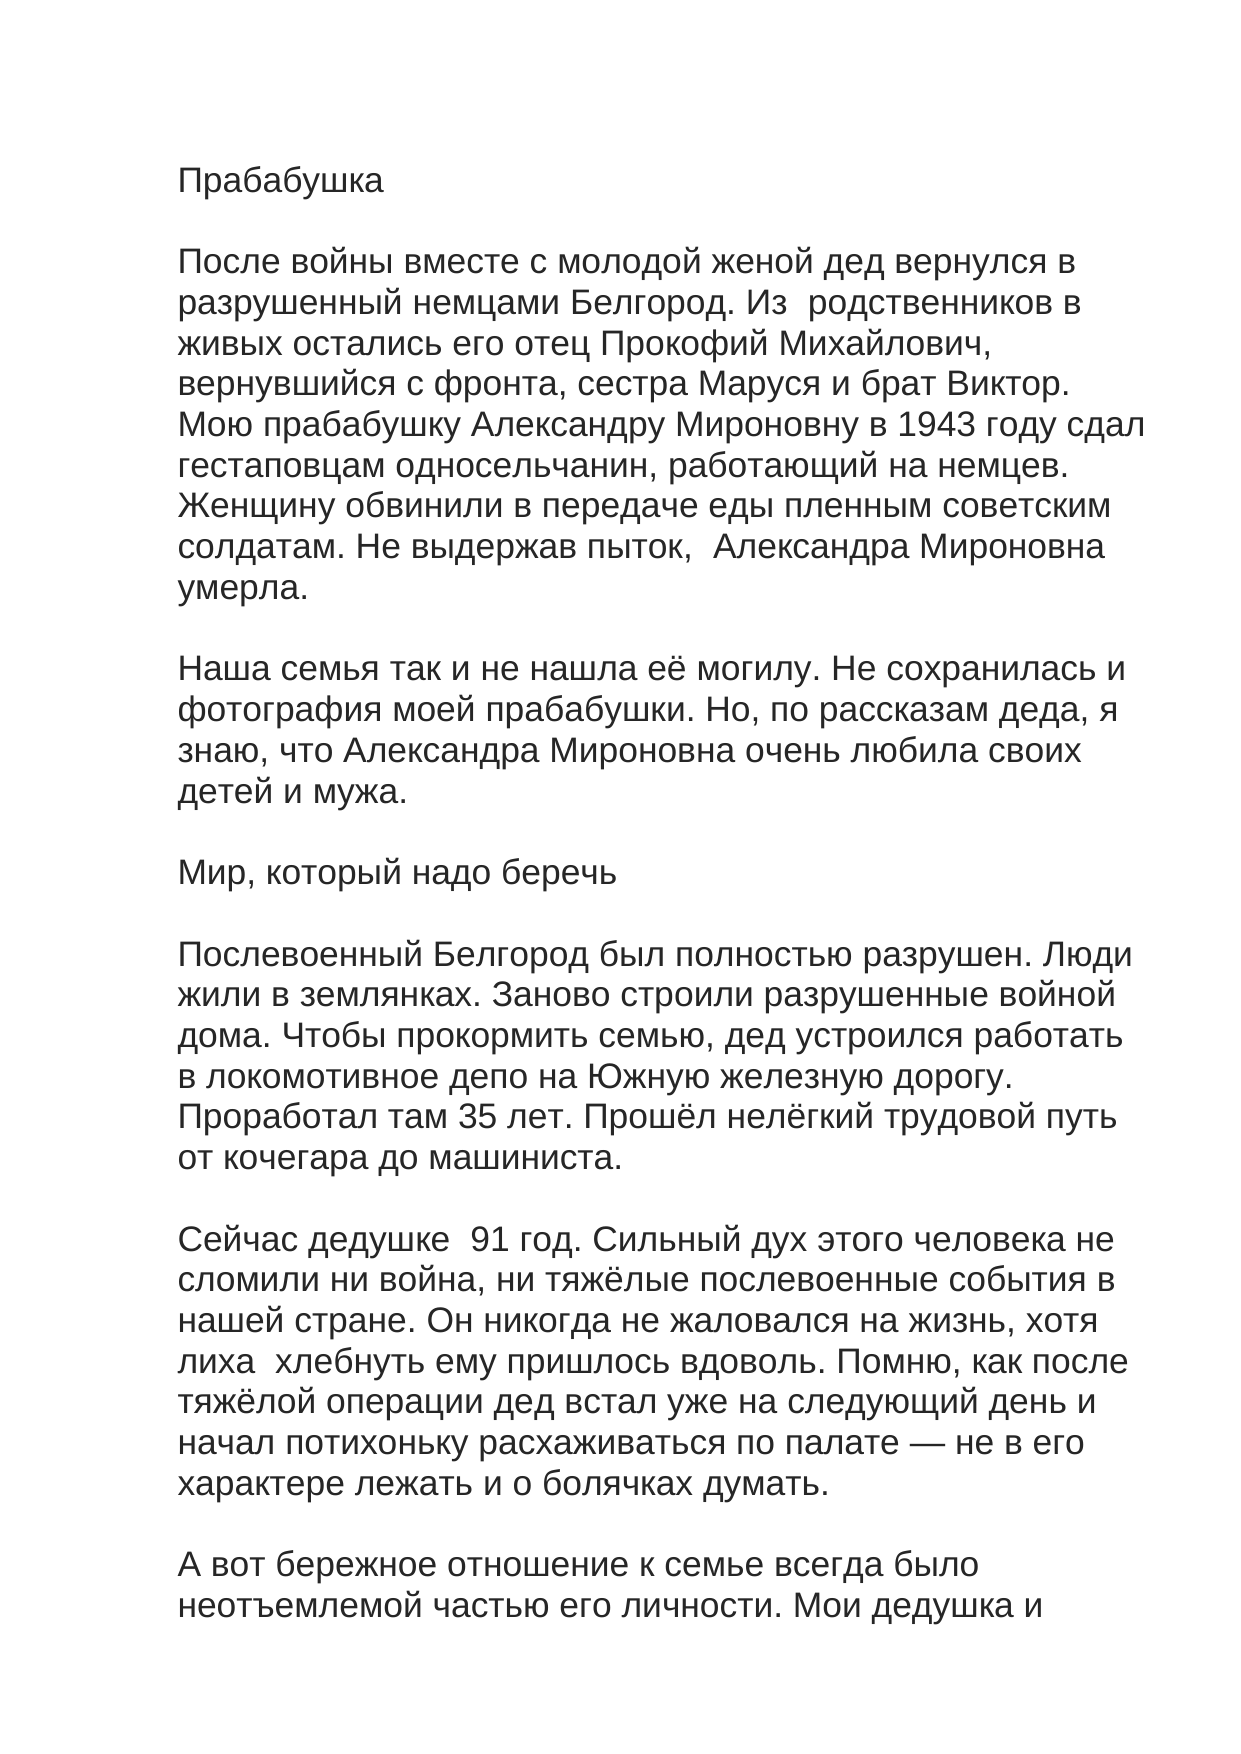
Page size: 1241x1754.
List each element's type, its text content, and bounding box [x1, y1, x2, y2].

text Наша семья так и не нашла её могилу. Не сохранилась и фотография моей прабабушки. Но, по рассказам деда, я знаю, что Александра Мироновна очень любила своих детей и мужа. [177, 648, 1152, 811]
text Послевоенный Белгород был полностью разрушен. Люди жили в землянках. Заново строили разрушенные войной дома. Чтобы прокормить семью, дед устроился работать в локомотивное депо на Южную железную дорогу. Проработал там 35 лет. Прошёл нелёгкий трудовой путь от кочегара до машиниста. [177, 933, 1152, 1177]
text Мир, который надо беречь [177, 851, 1152, 892]
text После войны вместе с молодой женой дед вернулся в разрушенный немцами Белгород. Из родственников в живых остались его отец Прокофий Михайлович, вернувшийся с фронта, сестра Маруся и брат Виктор. Мою прабабушку Александру Мироновну в 1943 году сдал гестаповцам односельчанин, работающий на немцев. Женщину обвинили в передаче еды пленным советским солдатам. Не выдержав пыток, Александра Мироновна умерла. [177, 240, 1152, 607]
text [177, 1544, 1152, 1625]
text Прабабушка [177, 159, 1152, 199]
text Сейчас дедушке 91 год. Сильный дух этого человека не сломили ни война, ни тяжёлые послевоенные события в нашей стране. Он никогда не жаловался на жизнь, хотя лиха хлебнуть ему пришлось вдоволь. Помню, как после тяжёлой операции дед встал уже на следующий день и начал потихоньку расхаживаться по палате — не в его характере лежать и о болячках думать. [177, 1218, 1152, 1503]
